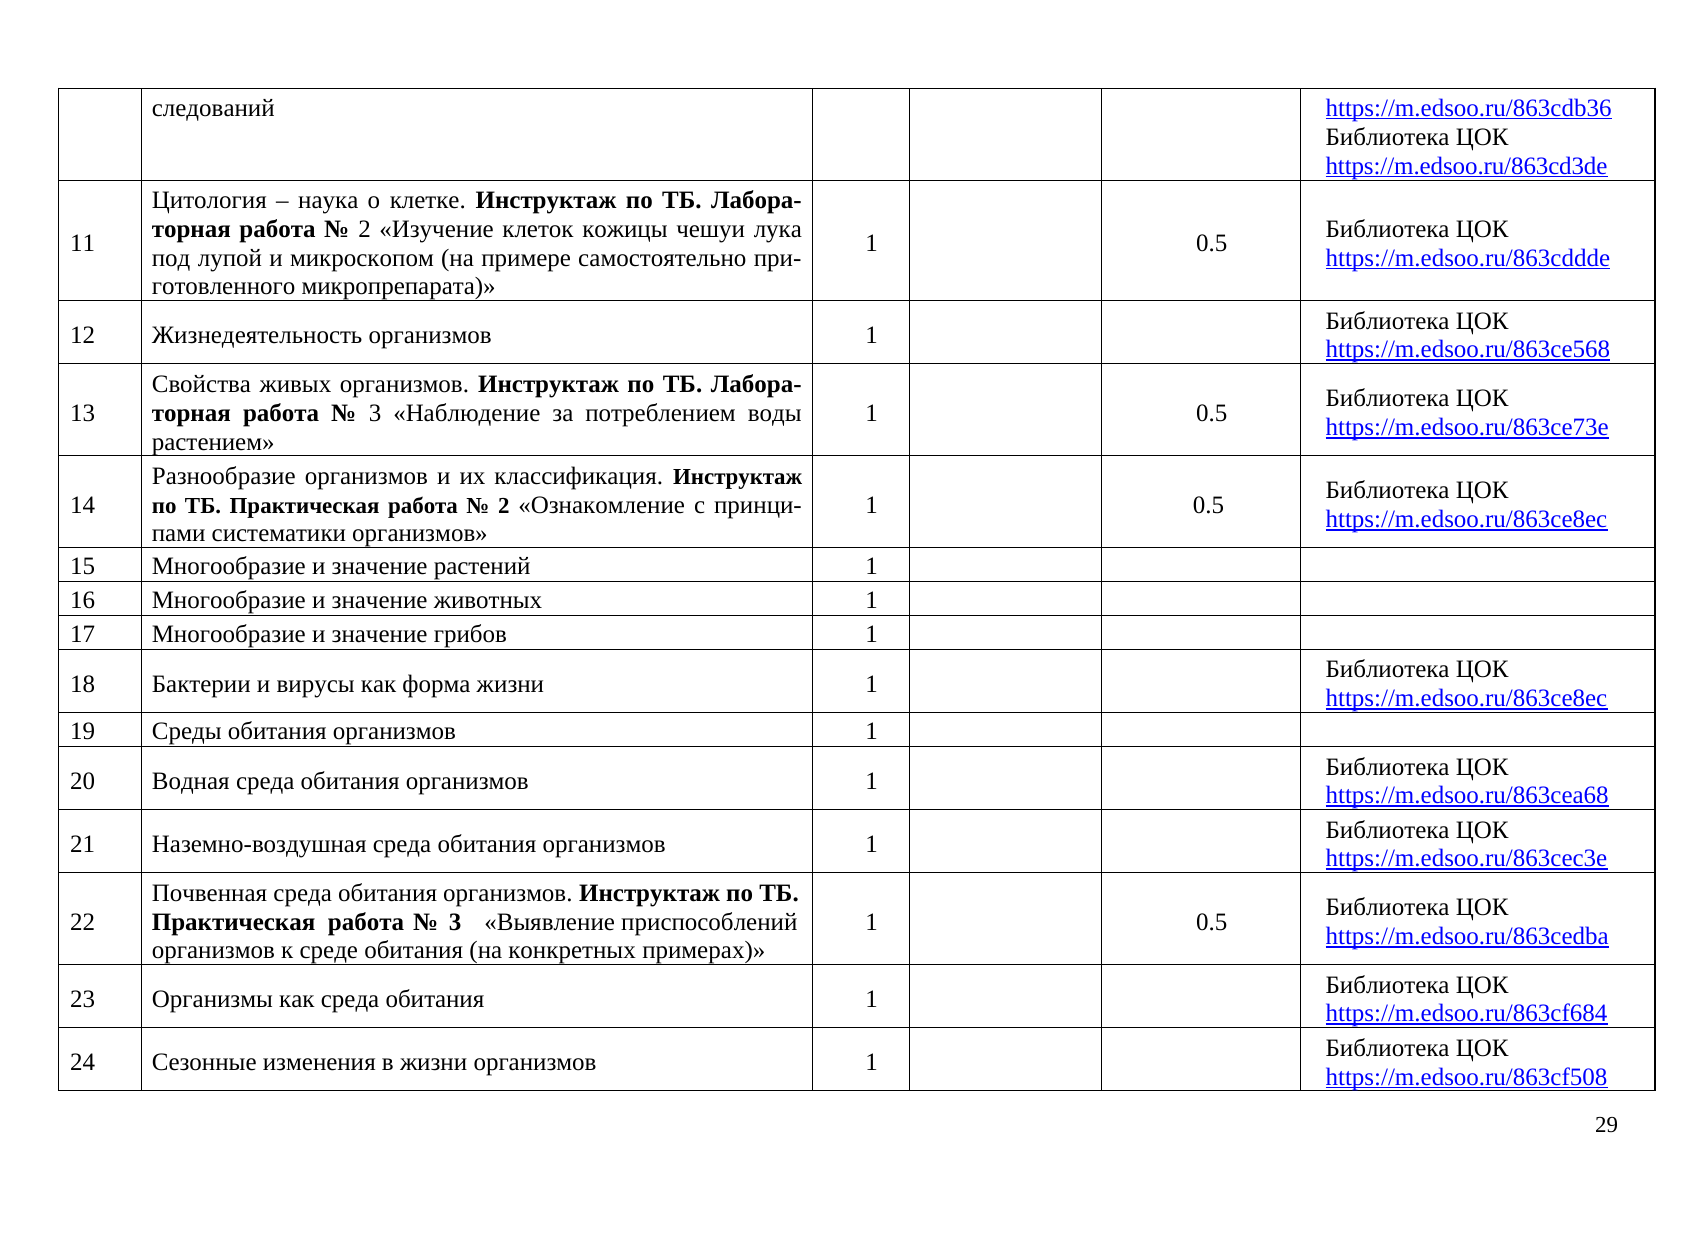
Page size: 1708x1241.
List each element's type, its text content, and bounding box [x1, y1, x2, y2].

table_cell Библиотека ЦОК https://m.edsoo.ru/863ce568 [1301, 301, 1654, 363]
table_cell Библиотека ЦОК https://m.edsoo.ru/863cf684 [1301, 965, 1654, 1027]
table_cell 1 [813, 713, 909, 746]
table_cell 23 [59, 965, 141, 1027]
table_cell 1 [813, 181, 909, 300]
table_cell 19 [59, 713, 141, 746]
table_cell 18 [59, 650, 141, 712]
table_cell [1102, 965, 1300, 1027]
table_cell 1 [813, 1028, 909, 1090]
table_header [813, 89, 909, 179]
table_cell 1 [813, 301, 909, 363]
table_cell Библиотека ЦОК https://m.edsoo.ru/863ce73e [1301, 364, 1654, 455]
table_cell Организмы как среда обитания [142, 965, 812, 1027]
table_cell Среды обитания организмов [142, 713, 812, 746]
table_cell [1102, 713, 1300, 746]
table_cell [910, 582, 1101, 615]
table_cell [910, 713, 1101, 746]
table_cell 1 [813, 548, 909, 581]
table_cell Разнообразие организмов и их классификация. Инструктаж по ТБ. Практическая работа № 2 «Ознакомление с принци- пами систематики организмов» [142, 456, 812, 547]
table_cell [1102, 616, 1300, 649]
table_cell 1 [813, 747, 909, 809]
table_cell [1102, 1028, 1300, 1090]
table_cell [910, 364, 1101, 455]
table_cell [1102, 301, 1300, 363]
table_cell [1102, 747, 1300, 809]
table_cell [1301, 582, 1654, 615]
table_cell 1 [813, 456, 909, 547]
table_cell Наземно-воздушная среда обитания организмов [142, 810, 812, 872]
table_cell 1 [813, 364, 909, 455]
table_cell [1301, 548, 1654, 581]
table_header [1102, 89, 1300, 179]
table_cell Жизнедеятельность организмов [142, 301, 812, 363]
table_cell 22 [59, 873, 141, 964]
table_cell [910, 456, 1101, 547]
table_cell [910, 616, 1101, 649]
table_cell Многообразие и значение грибов [142, 616, 812, 649]
table_cell [1102, 582, 1300, 615]
table_cell 14 [59, 456, 141, 547]
table_cell Водная среда обитания организмов [142, 747, 812, 809]
table_cell Свойства живых организмов. Инструктаж по ТБ. Лабора- торная работа № 3 «Наблюдение за потреблением воды растением» [142, 364, 812, 455]
table_cell Библиотека ЦОК https://m.edsoo.ru/863cddde [1301, 181, 1654, 300]
table_cell 20 [59, 747, 141, 809]
table_cell 24 [59, 1028, 141, 1090]
table_cell [910, 650, 1101, 712]
table_cell 11 [59, 181, 141, 300]
table_cell [1102, 548, 1300, 581]
table_cell 17 [59, 616, 141, 649]
table_header [910, 89, 1101, 179]
table_cell 0.5 [1102, 873, 1300, 964]
table_cell 0.5 [1102, 456, 1300, 547]
table_cell 1 [813, 650, 909, 712]
table_header https://m.edsoo.ru/863cdb36 Библиотека ЦОК https://m.edsoo.ru/863cd3de [1301, 89, 1654, 179]
table_cell Многообразие и значение животных [142, 582, 812, 615]
table_cell [910, 965, 1101, 1027]
table_cell 1 [813, 616, 909, 649]
table_cell [910, 301, 1101, 363]
table_cell 0.5 [1102, 181, 1300, 300]
table_cell [910, 548, 1101, 581]
table_cell [1301, 713, 1654, 746]
table_cell 1 [813, 965, 909, 1027]
table_cell Многообразие и значение растений [142, 548, 812, 581]
table_cell Библиотека ЦОК https://m.edsoo.ru/863cedba [1301, 873, 1654, 964]
table_header [59, 89, 141, 179]
table_cell Цитология – наука о клетке. Инструктаж по ТБ. Лабора- торная работа № 2 «Изучение клеток кожицы чешуи лука под лупой и микроскопом (на примере самостоятельно при- готовленного микропрепарата)» [142, 181, 812, 300]
table_cell [910, 747, 1101, 809]
table_header следований [142, 89, 812, 179]
table_cell Библиотека ЦОК https://m.edsoo.ru/863cec3e [1301, 810, 1654, 872]
table_cell 0.5 [1102, 364, 1300, 455]
table_cell 21 [59, 810, 141, 872]
table_cell Библиотека ЦОК https://m.edsoo.ru/863cea68 [1301, 747, 1654, 809]
table_cell Библиотека ЦОК https://m.edsoo.ru/863ce8ec [1301, 650, 1654, 712]
table_cell Почвенная среда обитания организмов. Инструктаж по ТБ. Практическая работа № 3 «Выявление приспособлений организмов к среде обитания (на конкретных примерах)» [142, 873, 812, 964]
table_cell 13 [59, 364, 141, 455]
table_cell [910, 181, 1101, 300]
table_cell [1102, 810, 1300, 872]
table_cell [910, 873, 1101, 964]
table_cell 15 [59, 548, 141, 581]
table_cell 16 [59, 582, 141, 615]
table_cell Сезонные изменения в жизни организмов [142, 1028, 812, 1090]
table_cell 1 [813, 873, 909, 964]
table_cell [1301, 616, 1654, 649]
table_cell [910, 810, 1101, 872]
table_cell 1 [813, 810, 909, 872]
table_cell [1102, 650, 1300, 712]
table_cell Библиотека ЦОК https://m.edsoo.ru/863ce8ec [1301, 456, 1654, 547]
table_cell Бактерии и вирусы как форма жизни [142, 650, 812, 712]
table_cell [910, 1028, 1101, 1090]
table_cell Библиотека ЦОК https://m.edsoo.ru/863cf508 [1301, 1028, 1654, 1090]
table_cell 12 [59, 301, 141, 363]
table_cell 1 [813, 582, 909, 615]
